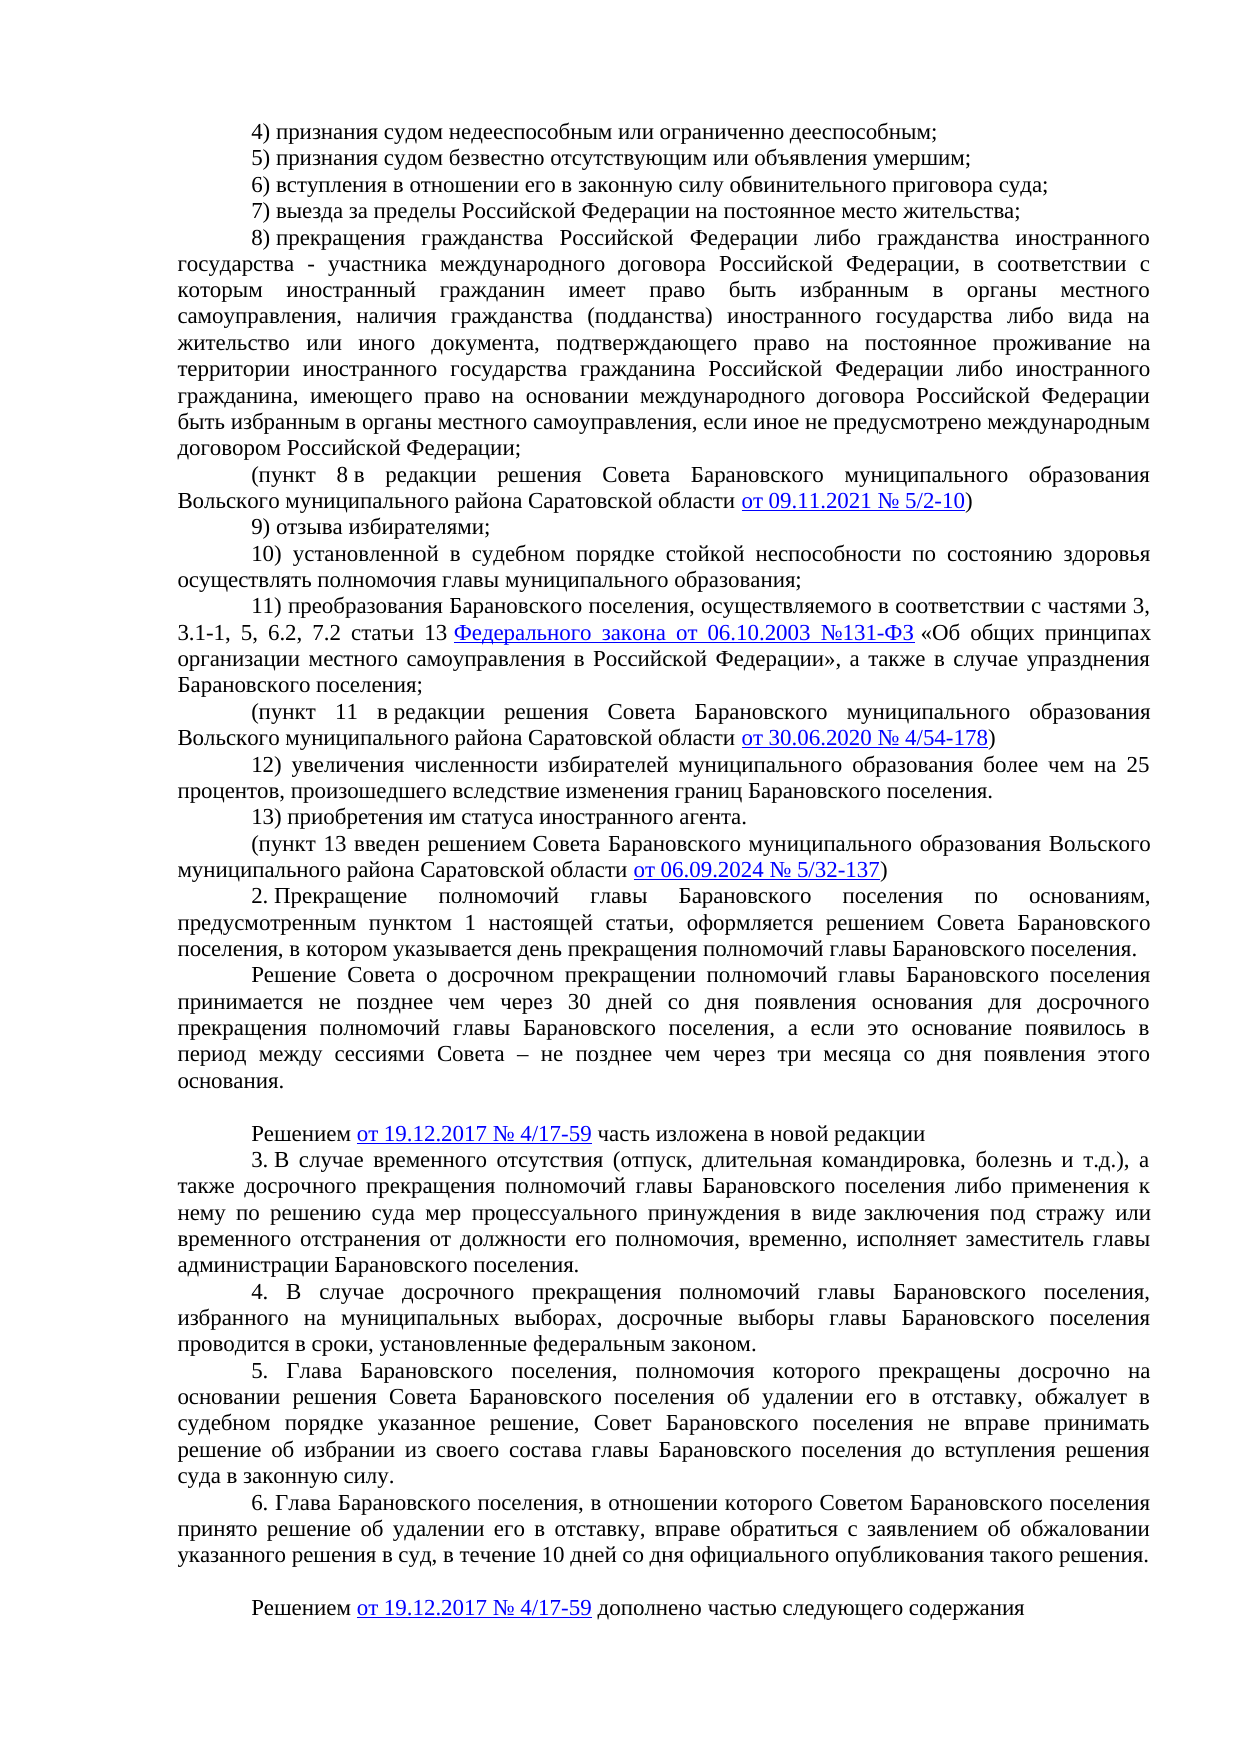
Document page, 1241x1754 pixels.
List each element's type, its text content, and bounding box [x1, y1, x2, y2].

text (пункт 8 в редакции решения Совета Барановского муниципального образования Вольского муниципального района Саратовской области от 09.11.2021 № 5/2-10) [177, 461, 1152, 513]
text 5. Глава Барановского поселения, полномочия которого прекращены досрочно на основании решения Совета Барановского поселения об удалении его в отставку, обжалует в судебном порядке указанное решение, Совет Барановского поселения не вправе принимать решение об избрании из своего состава главы Барановского поселения до вступления решения суда в законную силу. [177, 1357, 1152, 1488]
text 2. Прекращение полномочий главы Барановского поселения по основаниям, предусмотренным пунктом 1 настоящей статьи, оформляется решением Совета Барановского поселения, в котором указывается день прекращения полномочий главы Барановского поселения. [177, 882, 1152, 961]
text Решение Совета о досрочном прекращении полномочий главы Барановского поселения принимается не позднее чем через 30 дней со дня появления основания для досрочного прекращения полномочий главы Барановского поселения, а если это основание появилось в период между сессиями Совета – не позднее чем через три месяца со дня появления этого основания. [177, 961, 1152, 1093]
text 5) признания судом безвестно отсутствующим или объявления умершим; [177, 144, 1152, 171]
text Решением от 19.12.2017 № 4/17-59 часть изложена в новой редакции [177, 1119, 1152, 1146]
text 4) признания судом недееспособным или ограниченно дееспособным; [177, 118, 1152, 144]
text 4. В случае досрочного прекращения полномочий главы Барановского поселения, избранного на муниципальных выборах, досрочные выборы главы Барановского поселения проводится в сроки, установленные федеральным законом. [177, 1278, 1152, 1357]
text Решением от 19.12.2017 № 4/17-59 дополнено частью следующего содержания [177, 1594, 1152, 1620]
text (пункт 11 в редакции решения Совета Барановского муниципального образования Вольского муниципального района Саратовской области от 30.06.2020 № 4/54-178) [177, 698, 1152, 751]
text 10) установленной в судебном порядке стойкой неспособности по состоянию здоровья осуществлять полномочия главы муниципального образования; [177, 540, 1152, 592]
text 12) увеличения численности избирателей муниципального образования более чем на 25 процентов, произошедшего вследствие изменения границ Барановского поселения. [177, 751, 1152, 803]
text 6) вступления в отношении его в законную силу обвинительного приговора суда; [177, 171, 1152, 197]
text 3. В случае временного отсутствия (отпуск, длительная командировка, болезнь и т.д.), а также досрочного прекращения полномочий главы Барановского поселения либо применения к нему по решению суда мер процессуального принуждения в виде заключения под стражу или временного отстранения от должности его полномочия, временно, исполняет заместитель главы администрации Барановского поселения. [177, 1146, 1152, 1278]
text 11) преобразования Барановского поселения, осуществляемого в соответствии с частями 3, 3.1-1, 5, 6.2, 7.2 статьи 13 Федерального закона от 06.10.2003 №131-ФЗ «Об общих принципах организации местного самоуправления в Российской Федерации», а также в случае упразднения Барановского поселения; [177, 592, 1152, 698]
text 8) прекращения гражданства Российской Федерации либо гражданства иностранного государства - участника международного договора Российской Федерации, в соответствии с которым иностранный гражданин имеет право быть избранным в органы местного самоуправления, наличия гражданства (подданства) иностранного государства либо вида на жительство или иного документа, подтверждающего право на постоянное проживание на территории иностранного государства гражданина Российской Федерации либо иностранного гражданина, имеющего право на основании международного договора Российской Федерации быть избранным в органы местного самоуправления, если иное не предусмотрено международным договором Российской Федерации; [177, 223, 1152, 461]
text 7) выезда за пределы Российской Федерации на постоянное место жительства; [177, 197, 1152, 223]
text (пункт 13 введен решением Совета Барановского муниципального образования Вольского муниципального района Саратовской области от 06.09.2024 № 5/32-137) [177, 830, 1152, 882]
text 9) отзыва избирателями; [177, 513, 1152, 540]
text 6. Глава Барановского поселения, в отношении которого Советом Барановского поселения принято решение об удалении его в отставку, вправе обратиться с заявлением об обжаловании указанного решения в суд, в течение 10 дней со дня официального опубликования такого решения. [177, 1488, 1152, 1568]
text 13) приобретения им статуса иностранного агента. [177, 803, 1152, 830]
